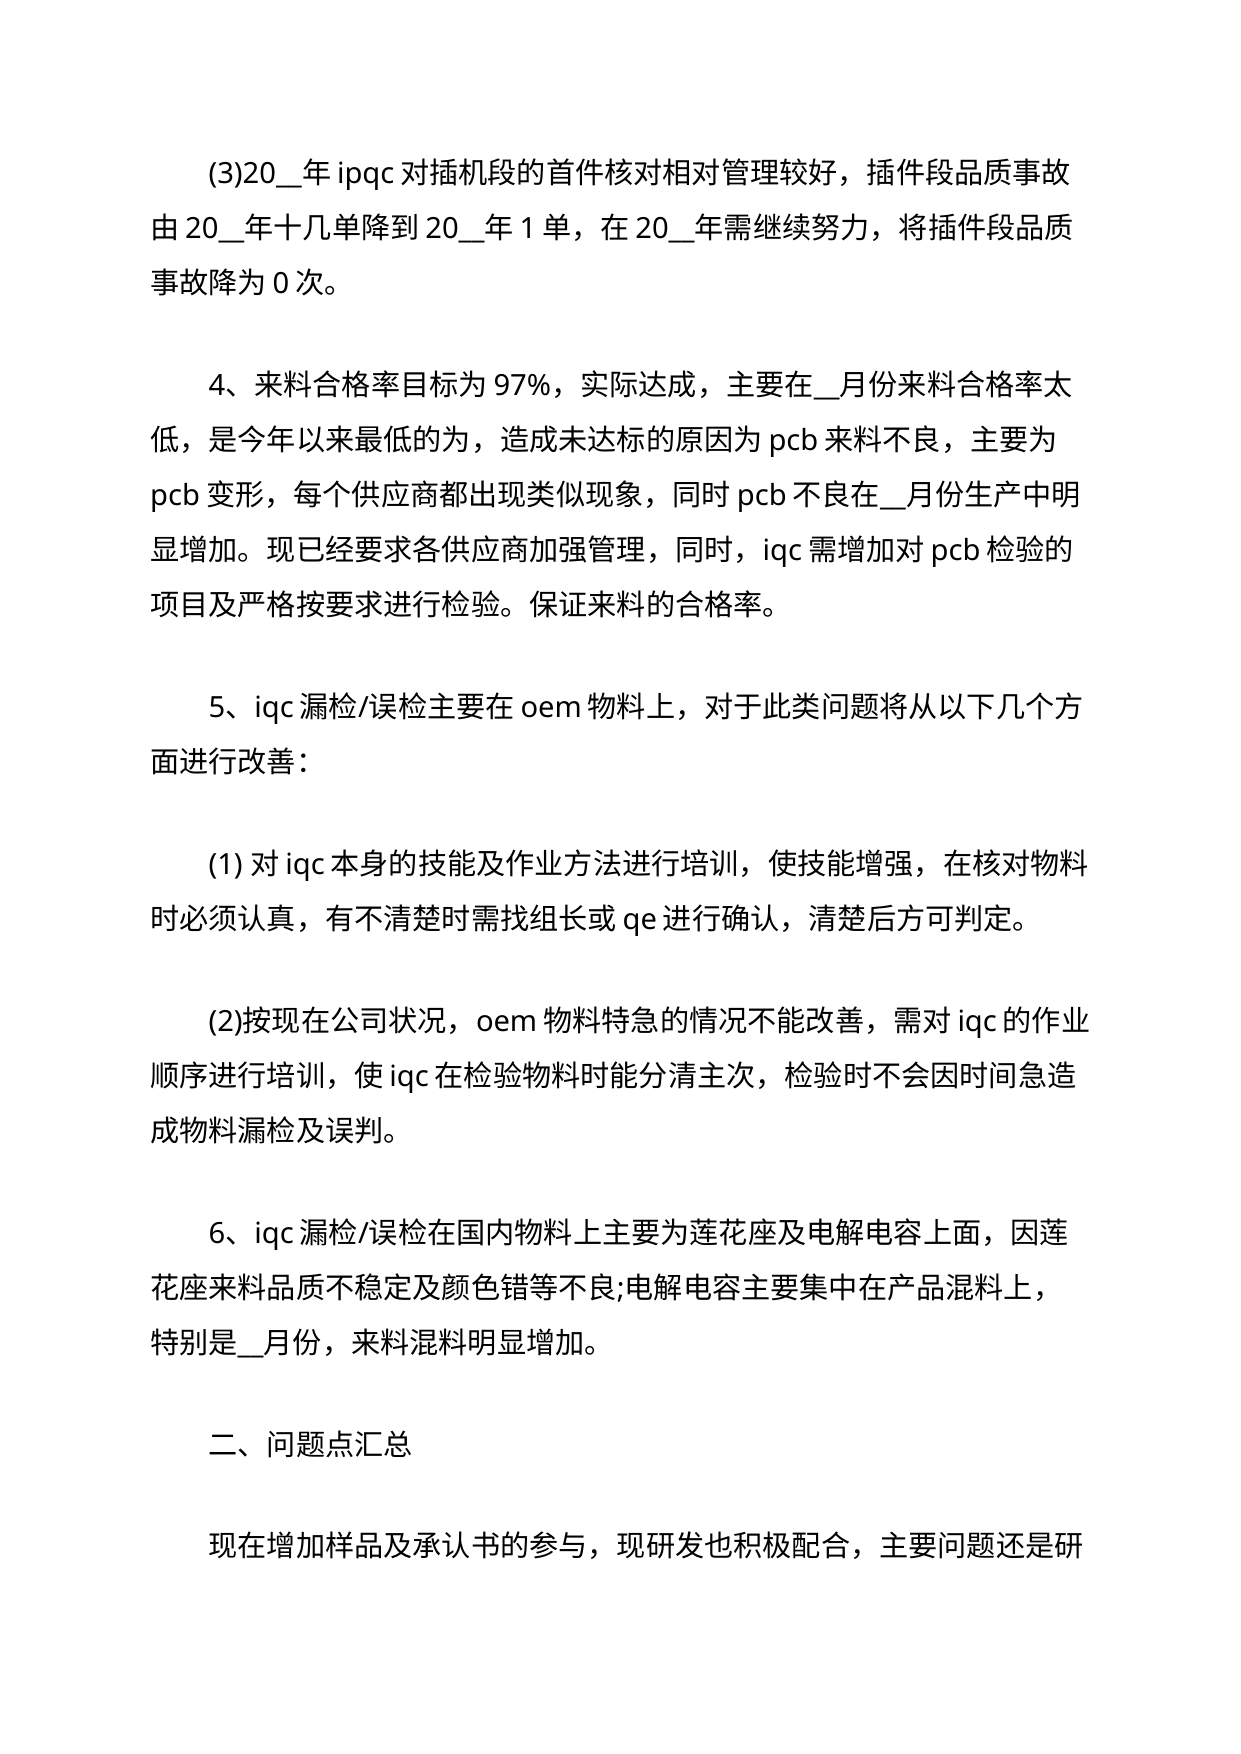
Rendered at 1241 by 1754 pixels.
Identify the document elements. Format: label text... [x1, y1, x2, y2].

text (3)20__年ipqc对插机段的首件核对相对管理较好，插件段品质事故由20__年十几单降到20__年1单，在20__年需继续努力，将插件段品质事故降为0次。 [150, 150, 1090, 302]
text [150, 1523, 1090, 1565]
text 6、iqc漏检/误检在国内物料上主要为莲花座及电解电容上面，因莲花座来料品质不稳定及颜色错等不良;电解电容主要集中在产品混料上，特别是__月份，来料混料明显增加。 [150, 1209, 1090, 1362]
text 5、iqc漏检/误检主要在oem物料上，对于此类问题将从以下几个方面进行改善： [150, 684, 1090, 781]
text (1) 对iqc本身的技能及作业方法进行培训，使技能增强，在核对物料时必须认真，有不清楚时需找组长或qe进行确认，清楚后方可判定。 [150, 841, 1090, 938]
text 4、来料合格率目标为97%，实际达成，主要在__月份来料合格率太低，是今年以来最低的为，造成未达标的原因为pcb来料不良，主要为pcb变形，每个供应商都出现类似现象，同时pcb不良在__月份生产中明显增加。现已经要求各供应商加强管理，同时，iqc需增加对pcb检验的项目及严格按要求进行检验。保证来料的合格率。 [150, 362, 1090, 624]
text 二、问题点汇总 [150, 1421, 1090, 1463]
text (2)按现在公司状况，oem物料特急的情况不能改善，需对iqc的作业顺序进行培训，使iqc在检验物料时能分清主次，检验时不会因时间急造成物料漏检及误判。 [150, 997, 1090, 1150]
